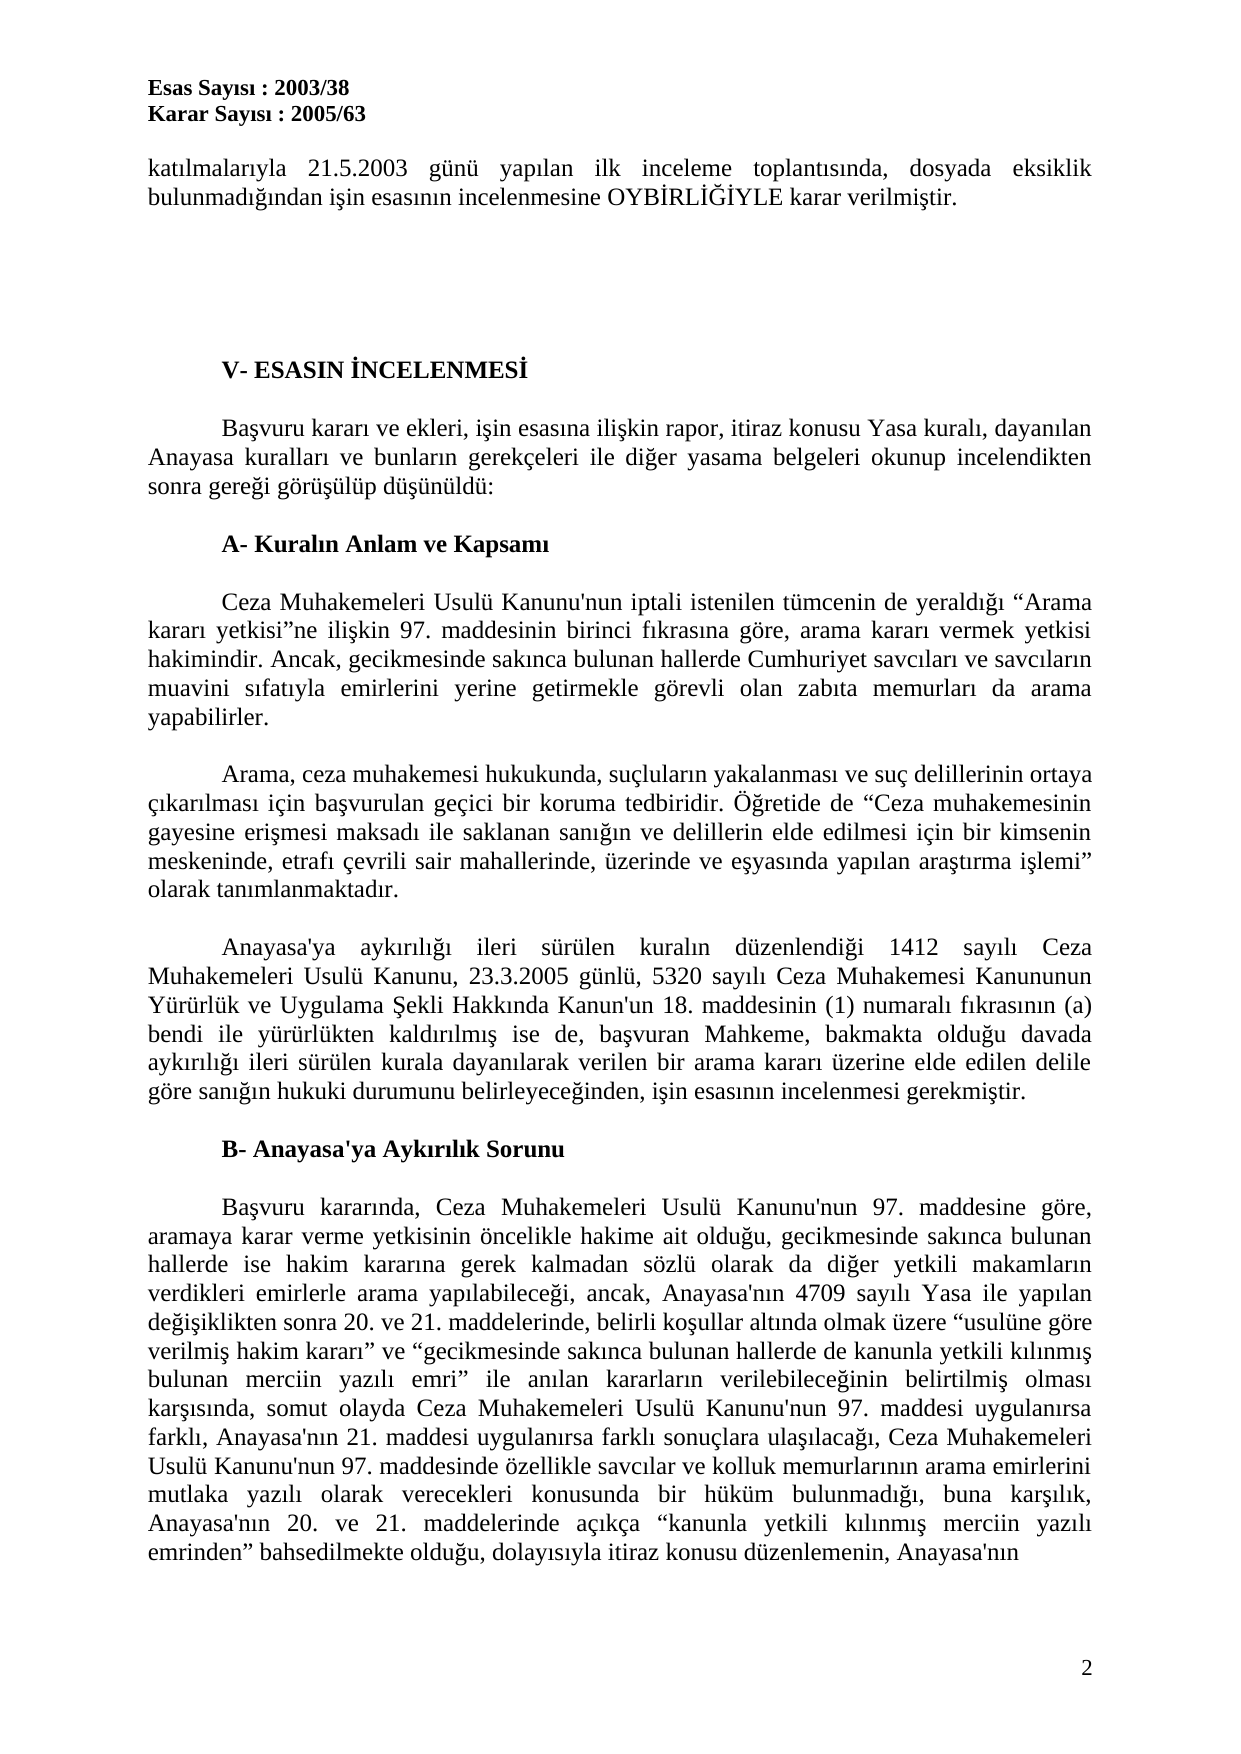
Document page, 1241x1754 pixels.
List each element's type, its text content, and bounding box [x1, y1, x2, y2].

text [148, 153, 1093, 210]
text Arama, ceza muhakemesi hukukunda, suçluların yakalanması ve suç delillerinin ortaya çıkarılması için başvurulan geçici bir koruma tedbiridir. Öğretide de “Ceza muhakemesinin gayesine erişmesi maksadı ile saklanan sanığın ve delillerin elde edilmesi için bir kimsenin meskeninde, etrafı çevrili sair mahallerinde, üzerinde ve eşyasında yapılan araştırma işlemi” olarak tanımlanmaktadır. [148, 759, 1093, 903]
text V- ESASIN İNCELENMESİ [148, 355, 1093, 384]
text A- Kuralın Anlam ve Kapsamı [148, 529, 1093, 557]
text Ceza Muhakemeleri Usulü Kanunu'nun iptali istenilen tümcenin de yeraldığı “Arama kararı yetkisi”ne ilişkin 97. maddesinin birinci fıkrasına göre, arama kararı vermek yetkisi hakimindir. Ancak, gecikmesinde sakınca bulunan hallerde Cumhuriyet savcıları ve savcıların muavini sıfatıyla emirlerini yerine getirmekle görevli olan zabıta memurları da arama yapabilirler. [148, 587, 1093, 730]
text Başvuru kararı ve ekleri, işin esasına ilişkin rapor, itiraz konusu Yasa kuralı, dayanılan Anayasa kuralları ve bunların gerekçeleri ile diğer yasama belgeleri okunup incelendikten sonra gereği görüşülüp düşünüldü: [148, 413, 1093, 499]
text B- Anayasa'ya Aykırılık Sorunu [148, 1134, 1093, 1163]
text Başvuru kararında, Ceza Muhakemeleri Usulü Kanunu'nun 97. maddesine göre, aramaya karar verme yetkisinin öncelikle hakime ait olduğu, gecikmesinde sakınca bulunan hallerde ise hakim kararına gerek kalmadan sözlü olarak da diğer yetkili makamların verdikleri emirlerle arama yapılabileceği, ancak, Anayasa'nın 4709 sayılı Yasa ile yapılan değişiklikten sonra 20. ve 21. maddelerinde, belirli koşullar altında olmak üzere “usulüne göre verilmiş hakim kararı” ve “gecikmesinde sakınca bulunan hallerde de kanunla yetkili kılınmış bulunan merciin yazılı emri” ile anılan kararların verilebileceğinin belirtilmiş olması karşısında, somut olayda Ceza Muhakemeleri Usulü Kanunu'nun 97. maddesi uygulanırsa farklı, Anayasa'nın 21. maddesi uygulanırsa farklı sonuçlara ulaşılacağı, Ceza Muhakemeleri Usulü Kanunu'nun 97. maddesinde özellikle savcılar ve kolluk memurlarının arama emirlerini mutlaka yazılı olarak verecekleri konusunda bir hüküm bulunmadığı, buna karşılık, Anayasa'nın 20. ve 21. maddelerinde açıkça “kanunla yetkili kılınmış merciin yazılı emrinden” bahsedilmekte olduğu, dolayısıyla itiraz konusu düzenlemenin, Anayasa'nın [148, 1192, 1093, 1566]
text Anayasa'ya aykırılığı ileri sürülen kuralın düzenlendiği 1412 sayılı Ceza Muhakemeleri Usulü Kanunu, 23.3.2005 günlü, 5320 sayılı Ceza Muhakemesi Kanununun Yürürlük ve Uygulama Şekli Hakkında Kanun'un 18. maddesinin (1) numaralı fıkrasının (a) bendi ile yürürlükten kaldırılmış ise de, başvuran Mahkeme, bakmakta olduğu davada aykırılığı ileri sürülen kurala dayanılarak verilen bir arama kararı üzerine elde edilen delile göre sanığın hukuki durumunu belirleyeceğinden, işin esasının incelenmesi gerekmiştir. [148, 932, 1093, 1105]
